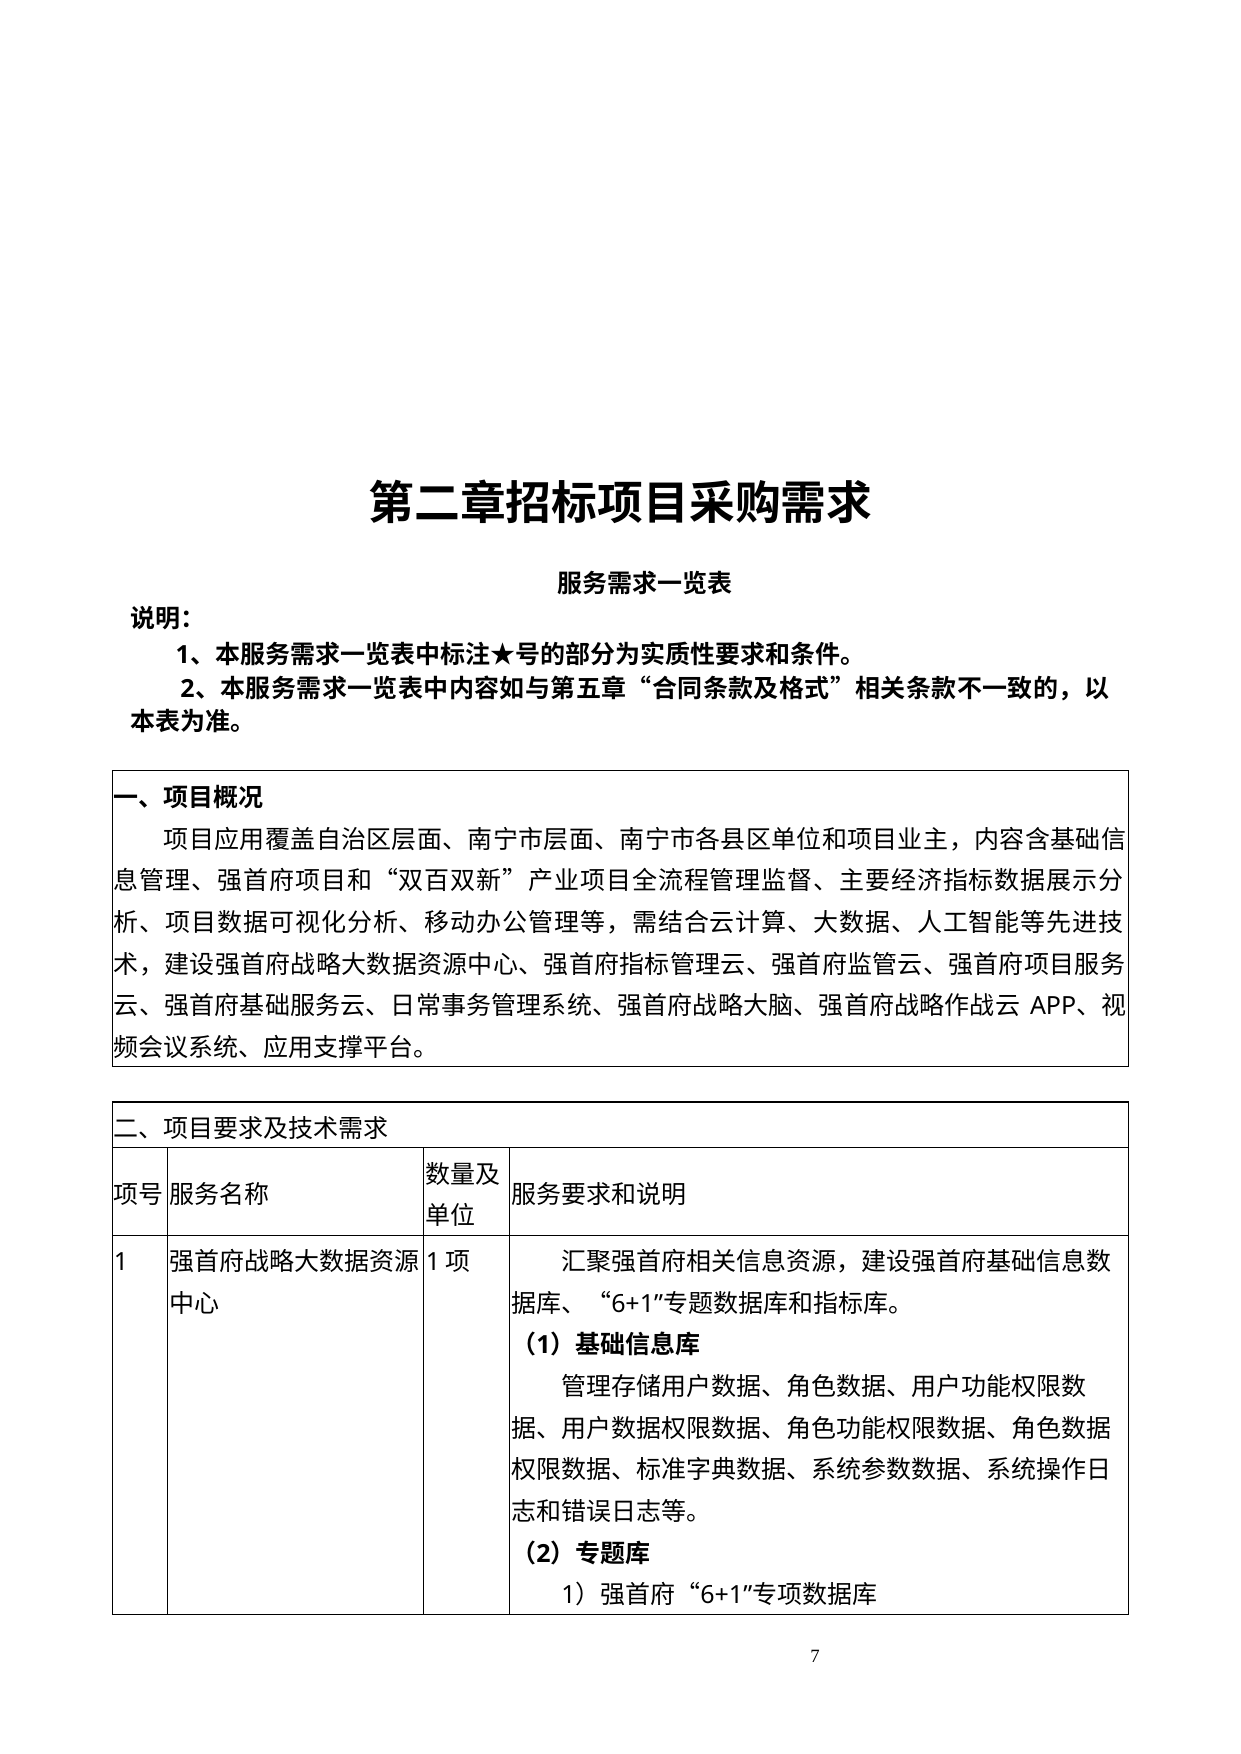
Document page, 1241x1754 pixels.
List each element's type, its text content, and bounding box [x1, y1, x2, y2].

table_cell 数量及单位 [424, 1148, 509, 1235]
table_header 一、项目概况 项目应用覆盖自治区层面、南宁市层面、南宁市各县区单位和项目业主，内容含基础信息管理、强首府项目和“双百双新”产业项目全流程管理监督、主要经济指标数据展示分析、项目数据可视化分析、移动办公管理等，需结合云计算、大数据、人工智能等先进技术，建设强首府战略大数据资源中心、强首府指标管理云、强首府监管云、强首府项目服务云、强首府基础服务云、日常事务管理系统、强首府战略大脑、强首府战略作战云APP、视频会议系统、应用支撑平台。 [113, 771, 1128, 1066]
table_cell 服务要求和说明 [510, 1148, 1128, 1235]
table_cell 1 [113, 1236, 167, 1614]
text 2、本服务需求一览表中内容如与第五章“合同条款及格式”相关条款不一致的，以本表为准。 [130, 670, 1110, 737]
text 1、本服务需求一览表中标注★号的部分为实质性要求和条件。 [131, 635, 1110, 670]
text 服务需求一览表 [130, 566, 1110, 599]
text 说明： [130, 599, 1110, 635]
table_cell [510, 1236, 1128, 1614]
text 第二章招标项目采购需求 [130, 467, 1110, 533]
table_cell 项号 [113, 1148, 167, 1235]
table_cell 1项 [424, 1236, 509, 1614]
table_cell 服务名称 [168, 1148, 423, 1235]
table_header 二、项目要求及技术需求 [113, 1103, 1128, 1147]
table_cell 强首府战略大数据资源中心 [168, 1236, 423, 1614]
